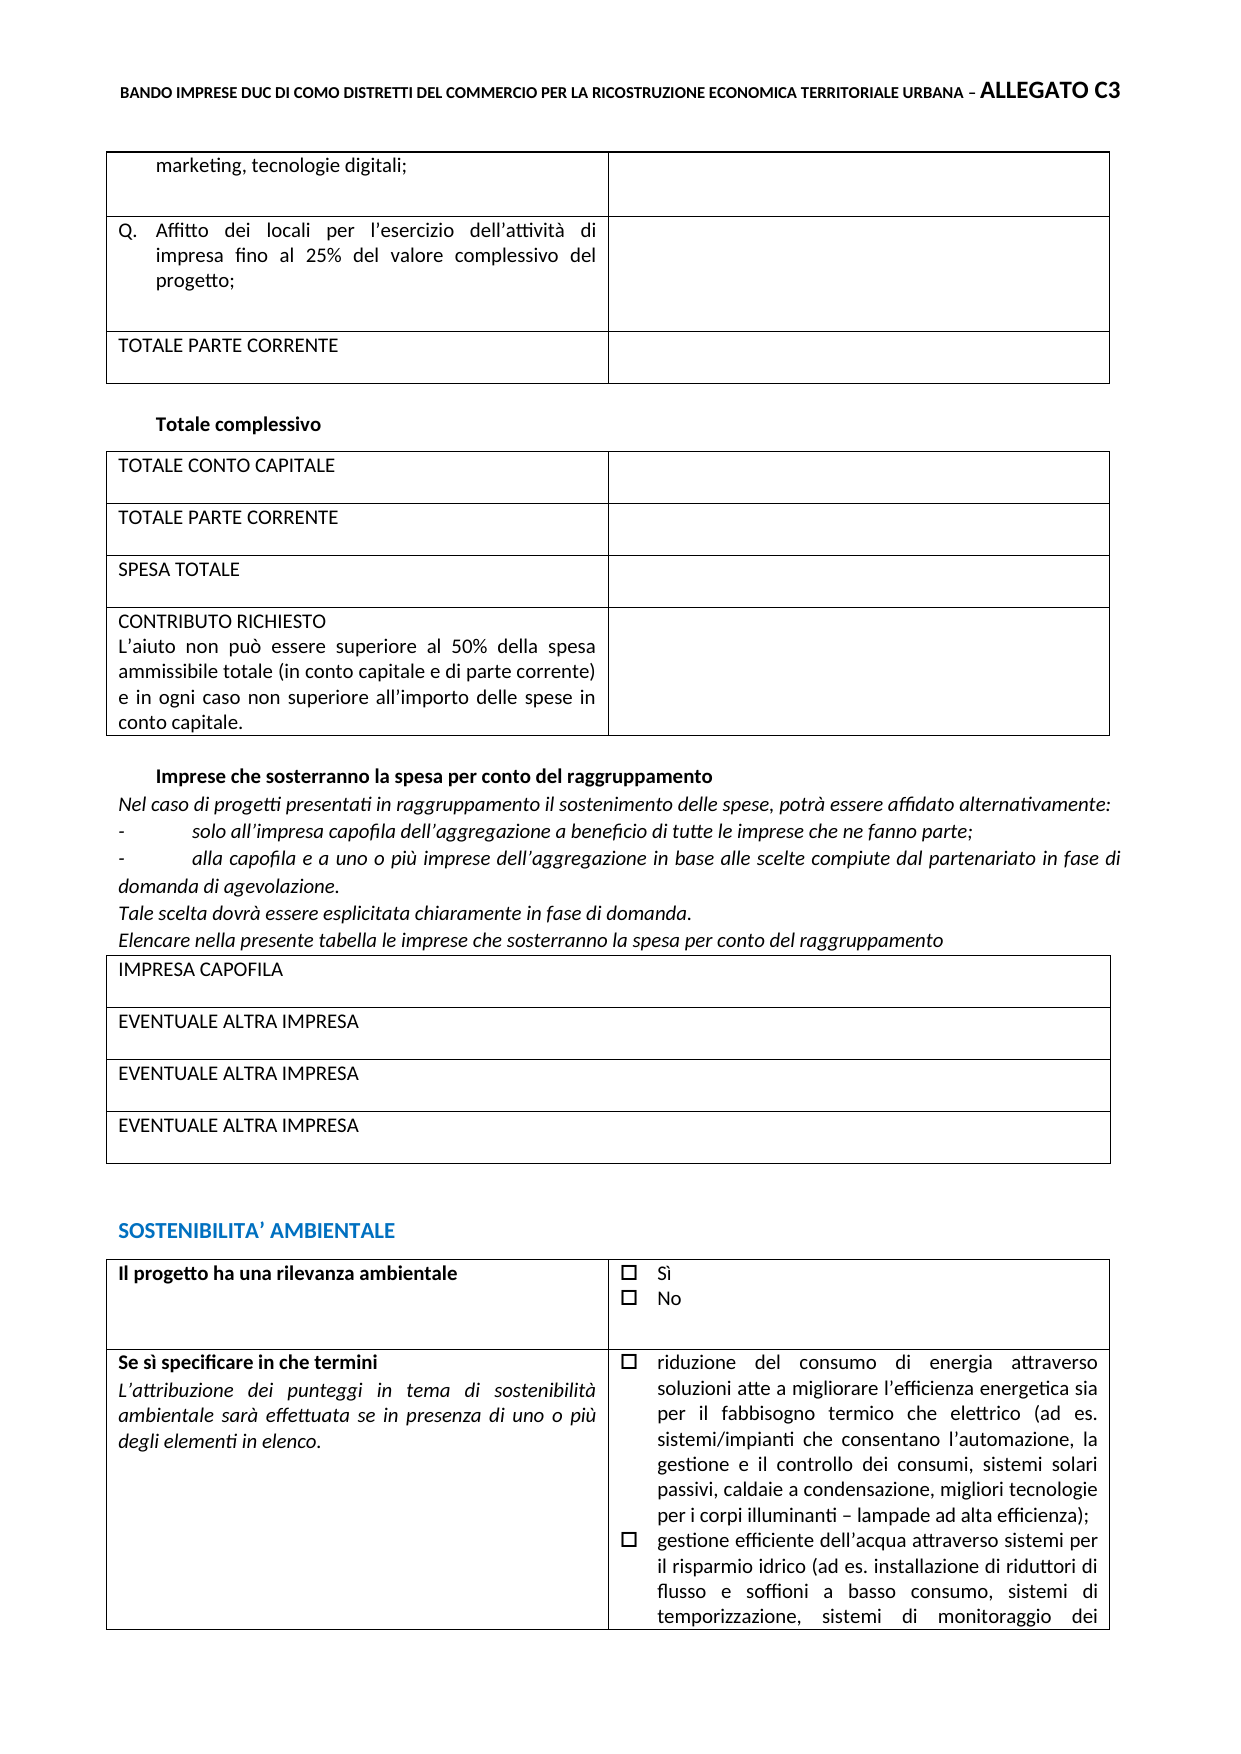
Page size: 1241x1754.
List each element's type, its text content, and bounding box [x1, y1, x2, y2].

list - solo all’impresa capofila dell’aggregazione a beneficio di tutte le imprese che ne fanno parte; [118, 818, 1122, 843]
list - alla capofila e a uno o più imprese dell’aggregazione in base alle scelte compiute dal partenariato in fase di domanda di agevolazione. [118, 846, 1122, 898]
table_cell [609, 332, 1109, 383]
table_cell [609, 556, 1109, 607]
table_header TOTALE CONTO CAPITALE [107, 452, 608, 503]
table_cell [107, 153, 608, 216]
table_cell EVENTUALE ALTRA IMPRESA [107, 1112, 1110, 1163]
list Nel caso di progetti presentati in raggruppamento il sostenimento delle spese, potrà essere affidato alternativamente: [118, 791, 1122, 816]
table_header [609, 452, 1109, 503]
table_cell SPESA TOTALE [107, 556, 608, 607]
table_header IMPRESA CAPOFILA [107, 956, 1110, 1007]
list Elencare nella presente tabella le imprese che sosterranno la spesa per conto del raggruppamento [118, 928, 1122, 953]
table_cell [107, 1350, 608, 1629]
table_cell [609, 1350, 1109, 1629]
table_cell [609, 504, 1109, 555]
table_cell CONTRIBUTO RICHIESTO L’aiuto non può essere superiore al 50% della spesa ammissibile totale (in conto capitale e di parte corrente) e in ogni caso non superiore all’importo delle spese in conto capitale. [107, 608, 608, 735]
table_cell TOTALE PARTE CORRENTE [107, 504, 608, 555]
table_cell [609, 153, 1109, 216]
table_cell [609, 608, 1109, 735]
table_cell EVENTUALE ALTRA IMPRESA [107, 1060, 1110, 1111]
list Tale scelta dovrà essere esplicitata chiaramente in fase di domanda. [118, 900, 1122, 926]
table_cell [609, 217, 1109, 331]
table_header Sì No [609, 1260, 1109, 1348]
list Imprese che sosterranno la spesa per conto del raggruppamento [156, 763, 1122, 789]
table_cell TOTALE PARTE CORRENTE [107, 332, 608, 383]
table_cell EVENTUALE ALTRA IMPRESA [107, 1008, 1110, 1059]
subtitle SOSTENIBILITA’ AMBIENTALE [118, 1216, 1122, 1244]
text Totale complessivo [156, 411, 1122, 437]
table_cell Affitto dei locali per l’esercizio dell’attività di impresa fino al 25% del valore complessivo del progetto; [107, 217, 608, 331]
table_header Il progetto ha una rilevanza ambientale [107, 1260, 608, 1348]
